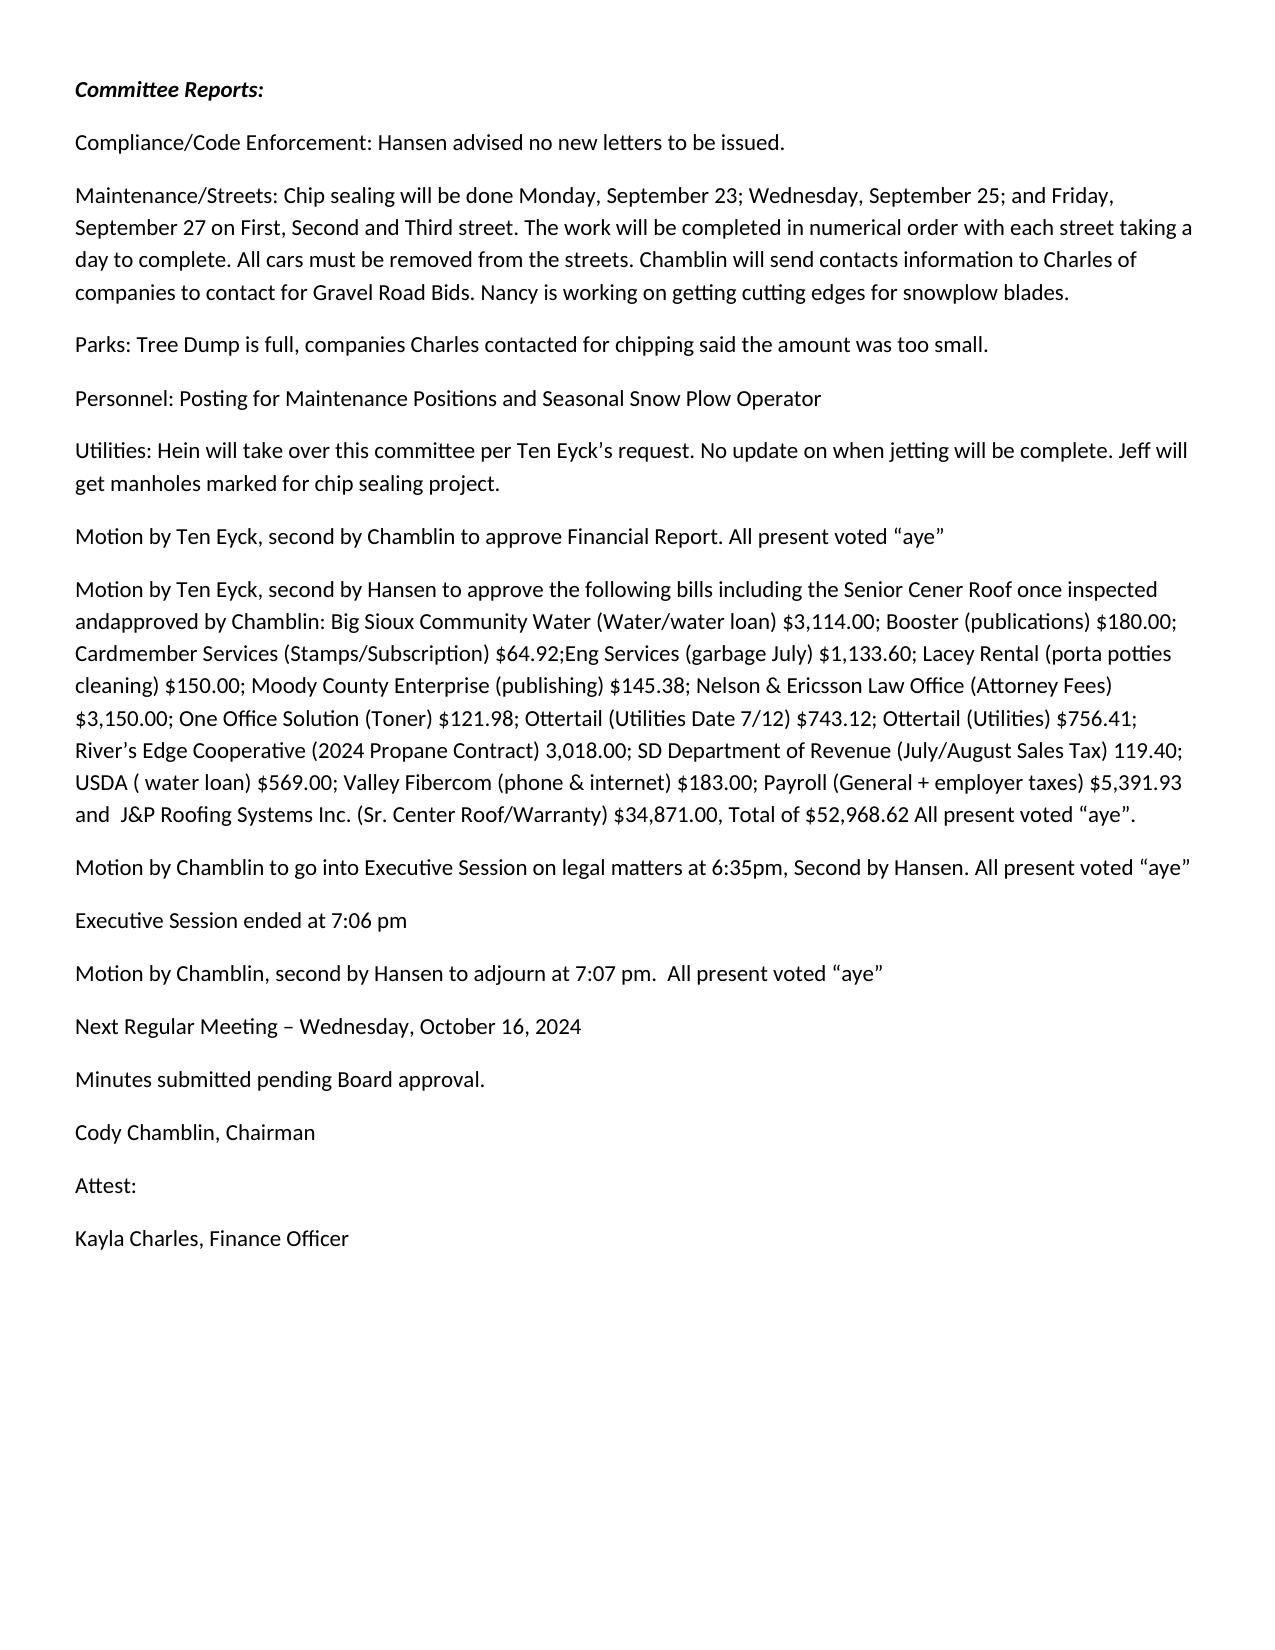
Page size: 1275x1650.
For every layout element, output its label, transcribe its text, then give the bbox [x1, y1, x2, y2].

text Motion by Chamblin to go into Executive Session on legal matters at 6:35pm, Second by Hansen. All present voted “aye” [75, 853, 1200, 881]
text Compliance/Code Enforcement: Hansen advised no new letters to be issued. [75, 128, 1200, 156]
text Minutes submitted pending Board approval. [75, 1065, 1200, 1093]
text Utilities: Hein will take over this committee per Ten Eyck’s request. No update on when jetting will be complete. Jeff will get manholes marked for chip sealing project. [75, 437, 1200, 497]
text Next Regular Meeting – Wednesday, October 16, 2024 [75, 1012, 1200, 1040]
text Maintenance/Streets: Chip sealing will be done Monday, September 23; Wednesday, September 25; and Friday, September 27 on First, Second and Third street. The work will be completed in numerical order with each street taking a day to complete. All cars must be removed from the streets. Chamblin will send contacts information to Charles of companies to contact for Gravel Road Bids. Nancy is working on getting cutting edges for snowplow blades. [75, 181, 1200, 306]
text Motion by Ten Eyck, second by Chamblin to approve Financial Report. All present voted “aye” [75, 522, 1200, 550]
text Cody Chamblin, Chairman [75, 1118, 1200, 1146]
text Kayla Charles, Finance Officer [75, 1224, 1200, 1252]
text Parks: Tree Dump is full, companies Charles contacted for chipping said the amount was too small. [75, 331, 1200, 359]
text Committee Reports: [75, 75, 1200, 103]
text Motion by Ten Eyck, second by Hansen to approve the following bills including the Senior Cener Roof once inspected andapproved by Chamblin: Big Sioux Community Water (Water/water loan) $3,114.00; Booster (publications) $180.00; Cardmember Services (Stamps/Subscription) $64.92;Eng Services (garbage July) $1,133.60; Lacey Rental (porta potties cleaning) $150.00; Moody County Enterprise (publishing) $145.38; Nelson & Ericsson Law Office (Attorney Fees) $3,150.00; One Office Solution (Toner) $121.98; Ottertail (Utilities Date 7/12) $743.12; Ottertail (Utilities) $756.41; River’s Edge Cooperative (2024 Propane Contract) 3,018.00; SD Department of Revenue (July/August Sales Tax) 119.40; USDA ( water loan) $569.00; Valley Fibercom (phone & internet) $183.00; Payroll (General + employer taxes) $5,391.93 and J&P Roofing Systems Inc. (Sr. Center Roof/Warranty) $34,871.00, Total of $52,968.62 All present voted “aye”. [75, 575, 1200, 828]
text Motion by Chamblin, second by Hansen to adjourn at 7:07 pm. All present voted “aye” [75, 959, 1200, 987]
text Personnel: Posting for Maintenance Positions and Seasonal Snow Plow Operator [75, 384, 1200, 412]
text Executive Session ended at 7:06 pm [75, 906, 1200, 934]
text Attest: [75, 1171, 1200, 1199]
